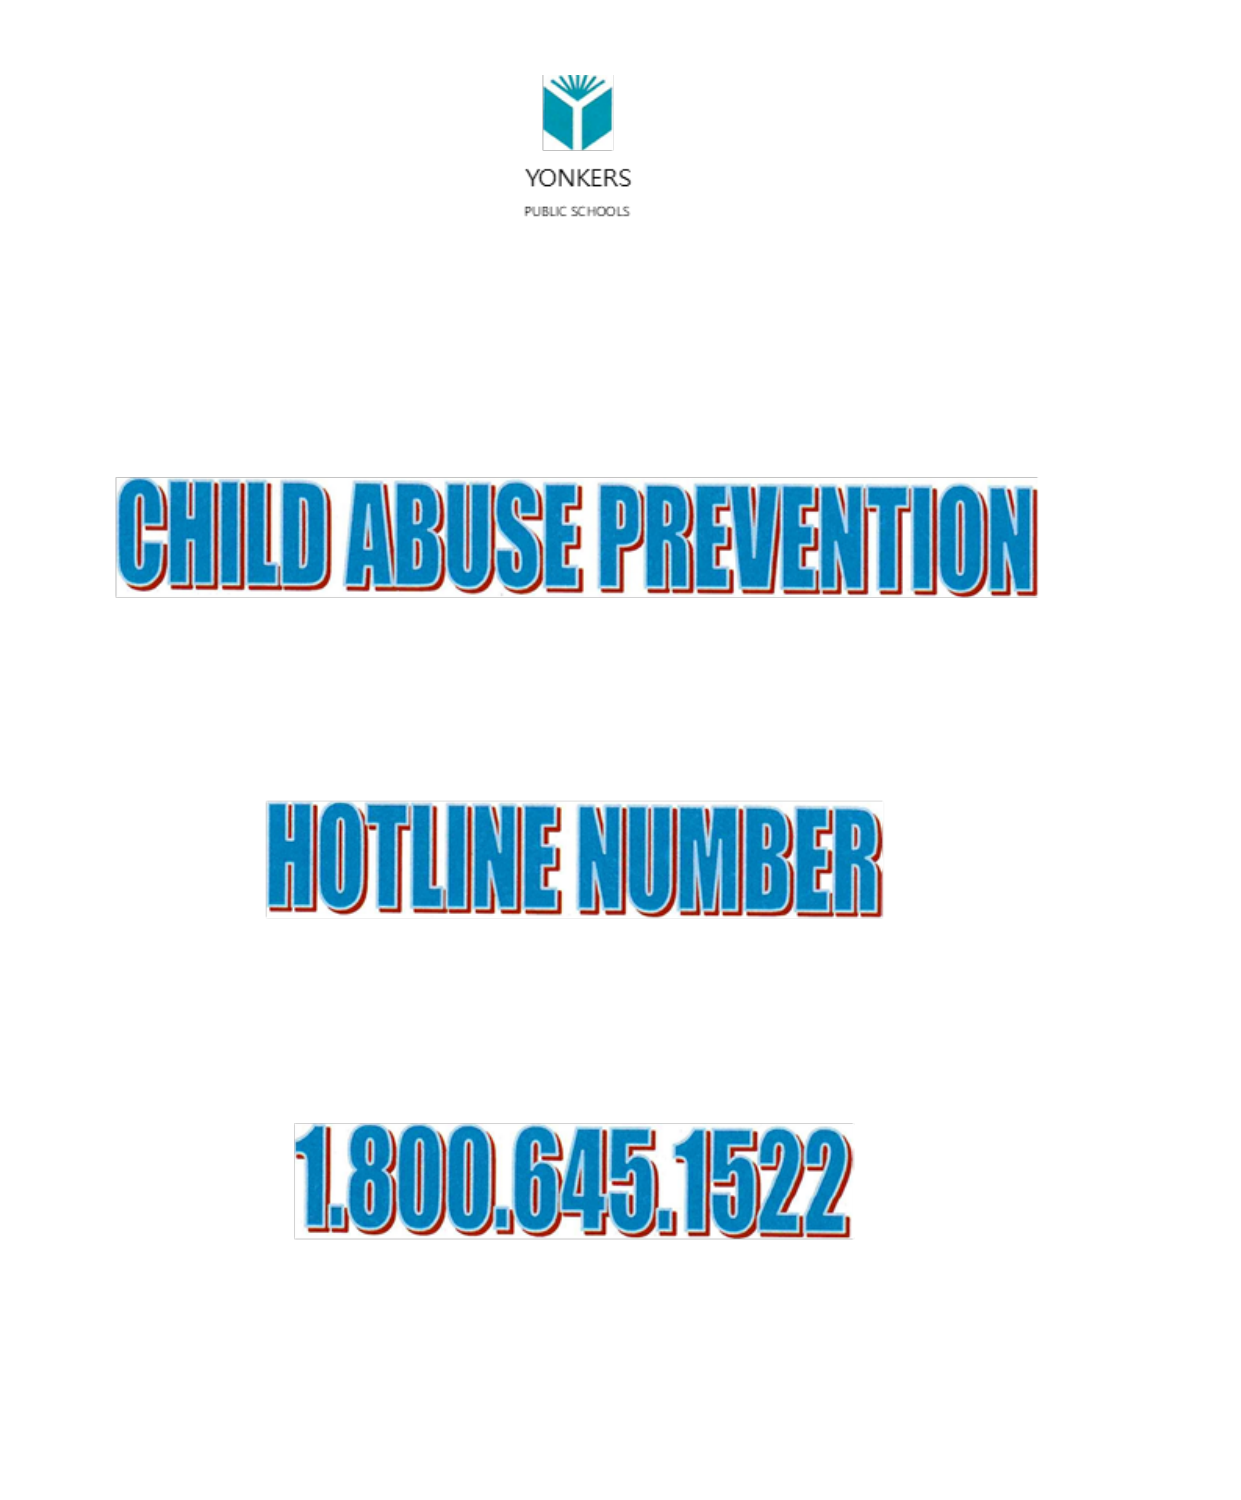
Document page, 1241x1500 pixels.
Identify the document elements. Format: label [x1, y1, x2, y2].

picture [110, 75, 1039, 1244]
